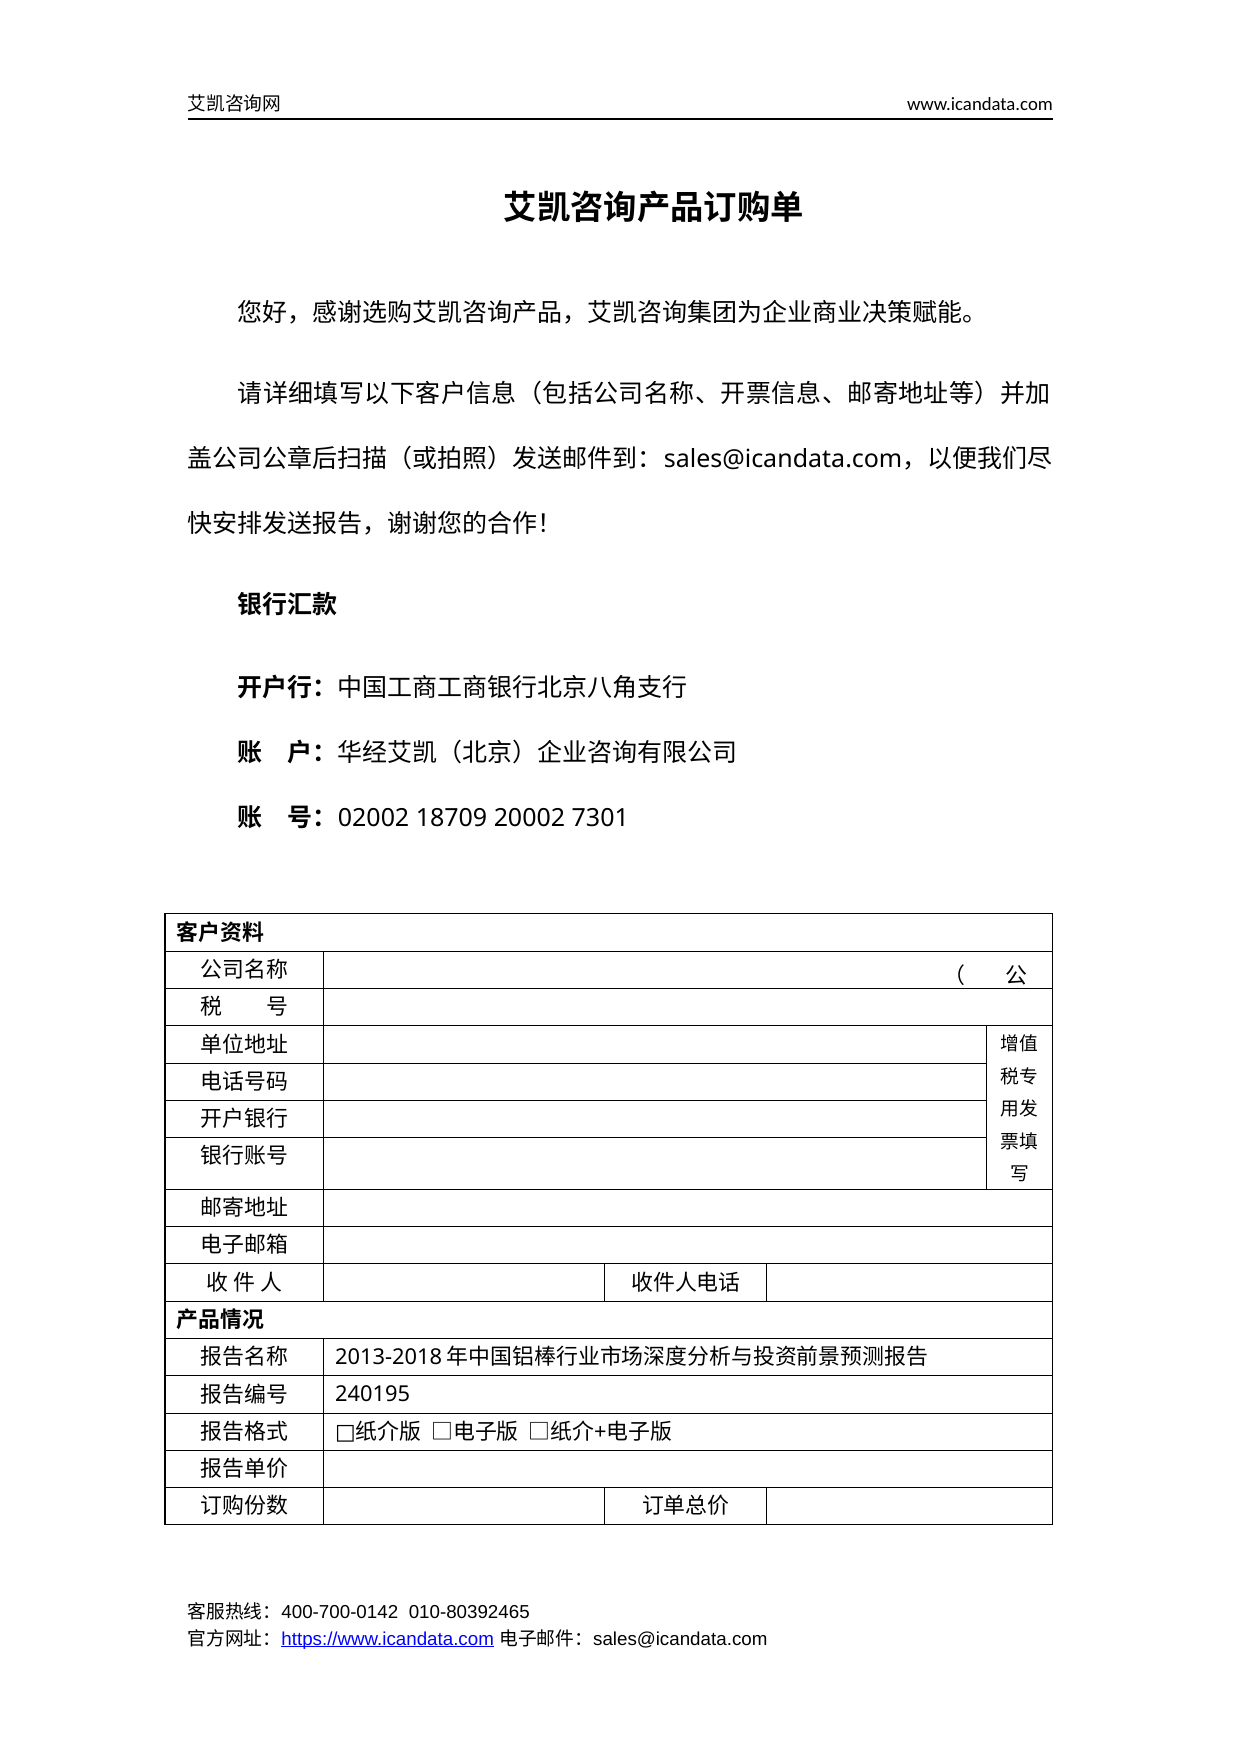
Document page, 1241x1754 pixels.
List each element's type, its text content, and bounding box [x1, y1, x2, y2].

table_cell 银行账号 [166, 1138, 323, 1189]
table_cell [324, 1101, 986, 1137]
table_cell [324, 1026, 986, 1062]
table_cell 240195 [324, 1376, 1052, 1412]
table_cell [324, 1227, 1052, 1263]
table_cell 开户银行 [166, 1101, 323, 1137]
table_cell 收件人电话 [605, 1264, 766, 1301]
table_cell 产品情况 [166, 1302, 1052, 1338]
table_cell 电话号码 [166, 1064, 323, 1100]
table_cell [324, 1264, 604, 1301]
table_cell [324, 1488, 604, 1524]
table_cell 电子邮箱 [166, 1227, 323, 1263]
text 银行汇款 [187, 570, 1053, 635]
table_cell 报告格式 [166, 1414, 323, 1450]
text 账 户：华经艾凯（北京）企业咨询有限公司 [187, 718, 1053, 783]
table_cell 报告单价 [166, 1451, 323, 1487]
text 艾凯咨询产品订购单 [187, 172, 1053, 237]
table_cell □纸介版 □电子版 □纸介+电子版 [324, 1414, 1052, 1450]
text 请详细填写以下客户信息（包括公司名称、开票信息、邮寄地址等）并加盖公司公章后扫描（或拍照）发送邮件到：sales@icandata.com，以便我们尽快安排发送报告，谢谢您的合作！ [187, 359, 1053, 554]
text 您好，感谢选购艾凯咨询产品，艾凯咨询集团为企业商业决策赋能。 [187, 278, 1053, 343]
text 开户行：中国工商工商银行北京八角支行 [187, 653, 1053, 718]
table_cell 2013-2018年中国铝棒行业市场深度分析与投资前景预测报告 [324, 1339, 1052, 1375]
table_cell [324, 1190, 1052, 1226]
table_cell 单位地址 [166, 1026, 323, 1062]
table_cell [767, 1488, 1052, 1524]
table_header 客户资料 [166, 914, 1052, 951]
table_cell 增值税专用发票填写 [987, 1026, 1052, 1189]
table_cell 税 号 [166, 989, 323, 1025]
table_cell [324, 1064, 986, 1100]
table_cell 订购份数 [166, 1488, 323, 1524]
table_cell 报告名称 [166, 1339, 323, 1375]
text 账 号：02002 18709 20002 7301 [187, 783, 1053, 848]
table_cell 邮寄地址 [166, 1190, 323, 1226]
table_cell 订单总价 [605, 1488, 766, 1524]
table_cell [324, 989, 1052, 1025]
table_cell [767, 1264, 1052, 1301]
table_cell 报告编号 [166, 1376, 323, 1412]
table_cell [324, 952, 1052, 988]
table_cell [324, 1451, 1052, 1487]
table_cell 收 件 人 [166, 1264, 323, 1301]
table_cell 公司名称 [166, 952, 323, 988]
table_cell [324, 1138, 986, 1189]
